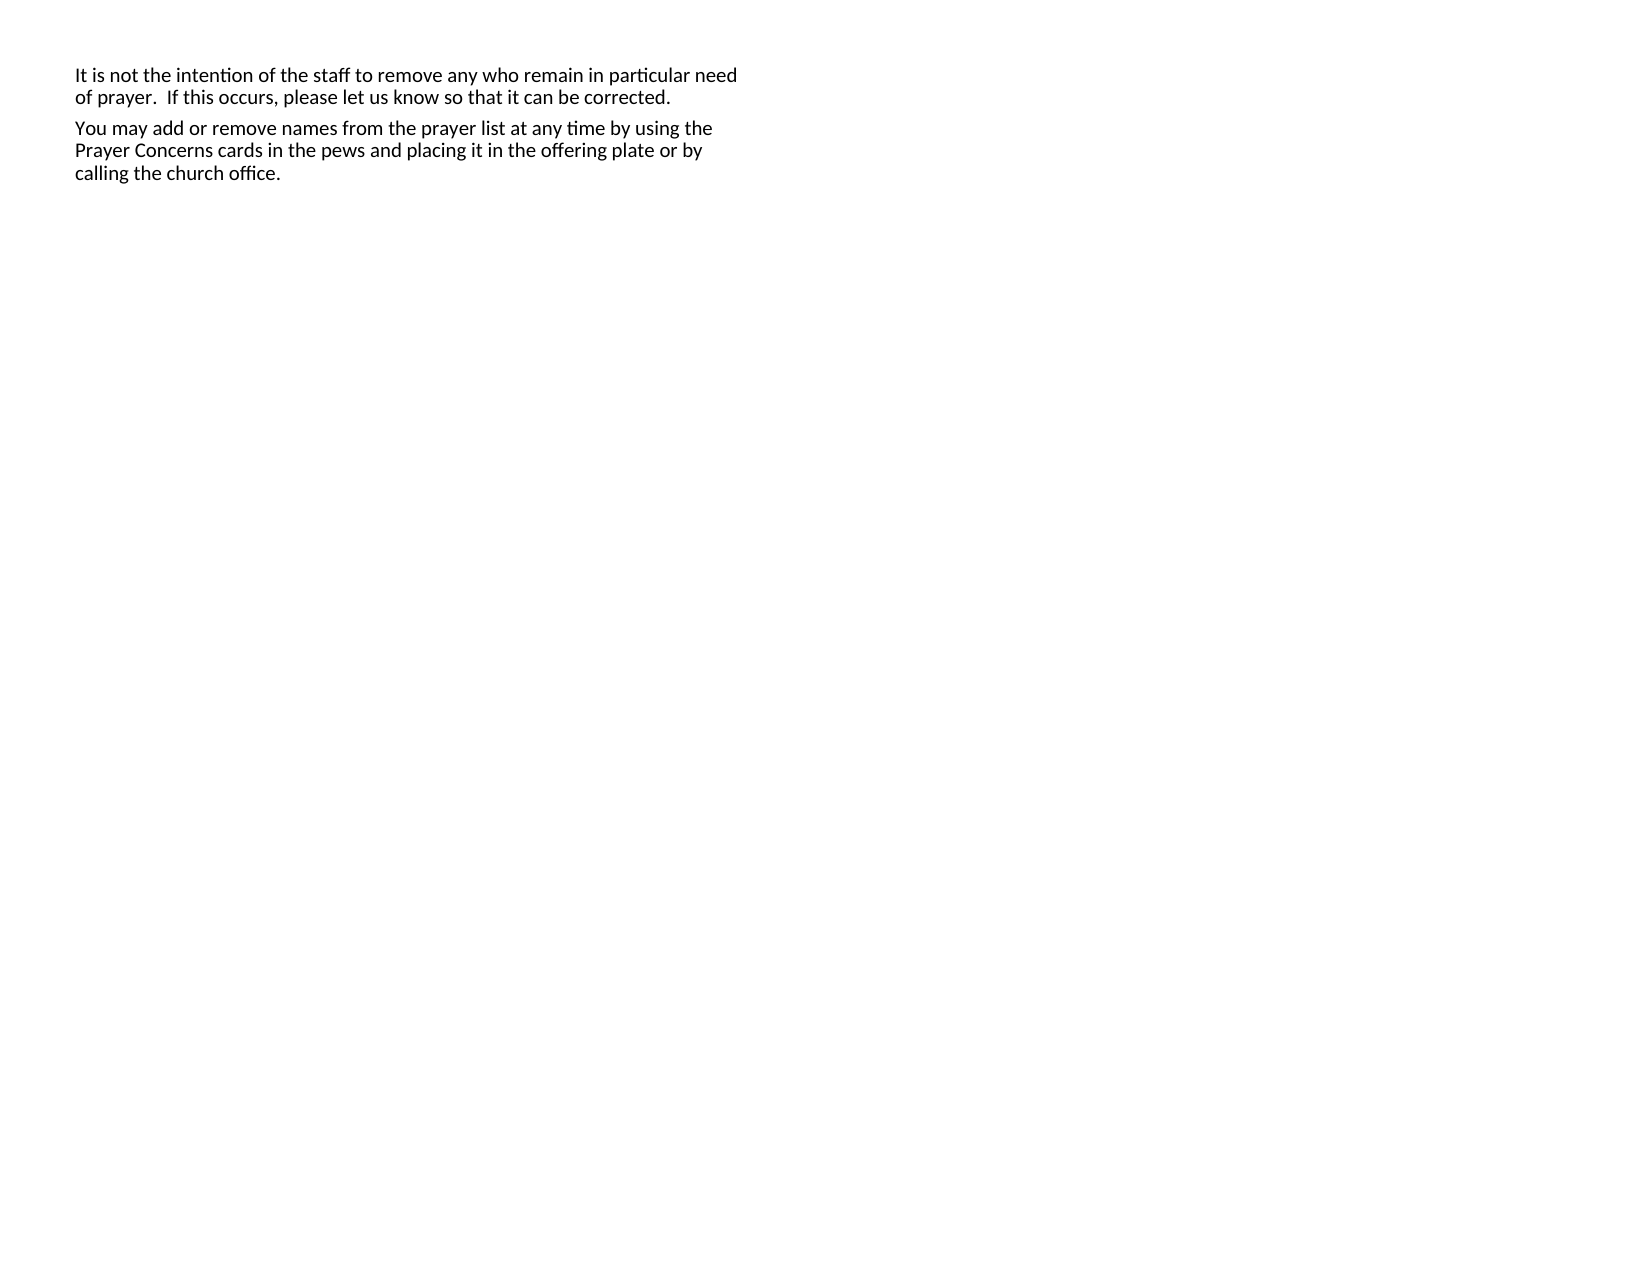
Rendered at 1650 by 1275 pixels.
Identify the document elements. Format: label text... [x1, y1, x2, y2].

text You may add or remove names from the prayer list at any time by using the Prayer Concerns cards in the pews and placing it in the offering plate or by calling the church office. [75, 117, 750, 186]
text It is not the intention of the staff to remove any who remain in particular need of prayer. If this occurs, please let us know so that it can be corrected. [75, 64, 750, 109]
